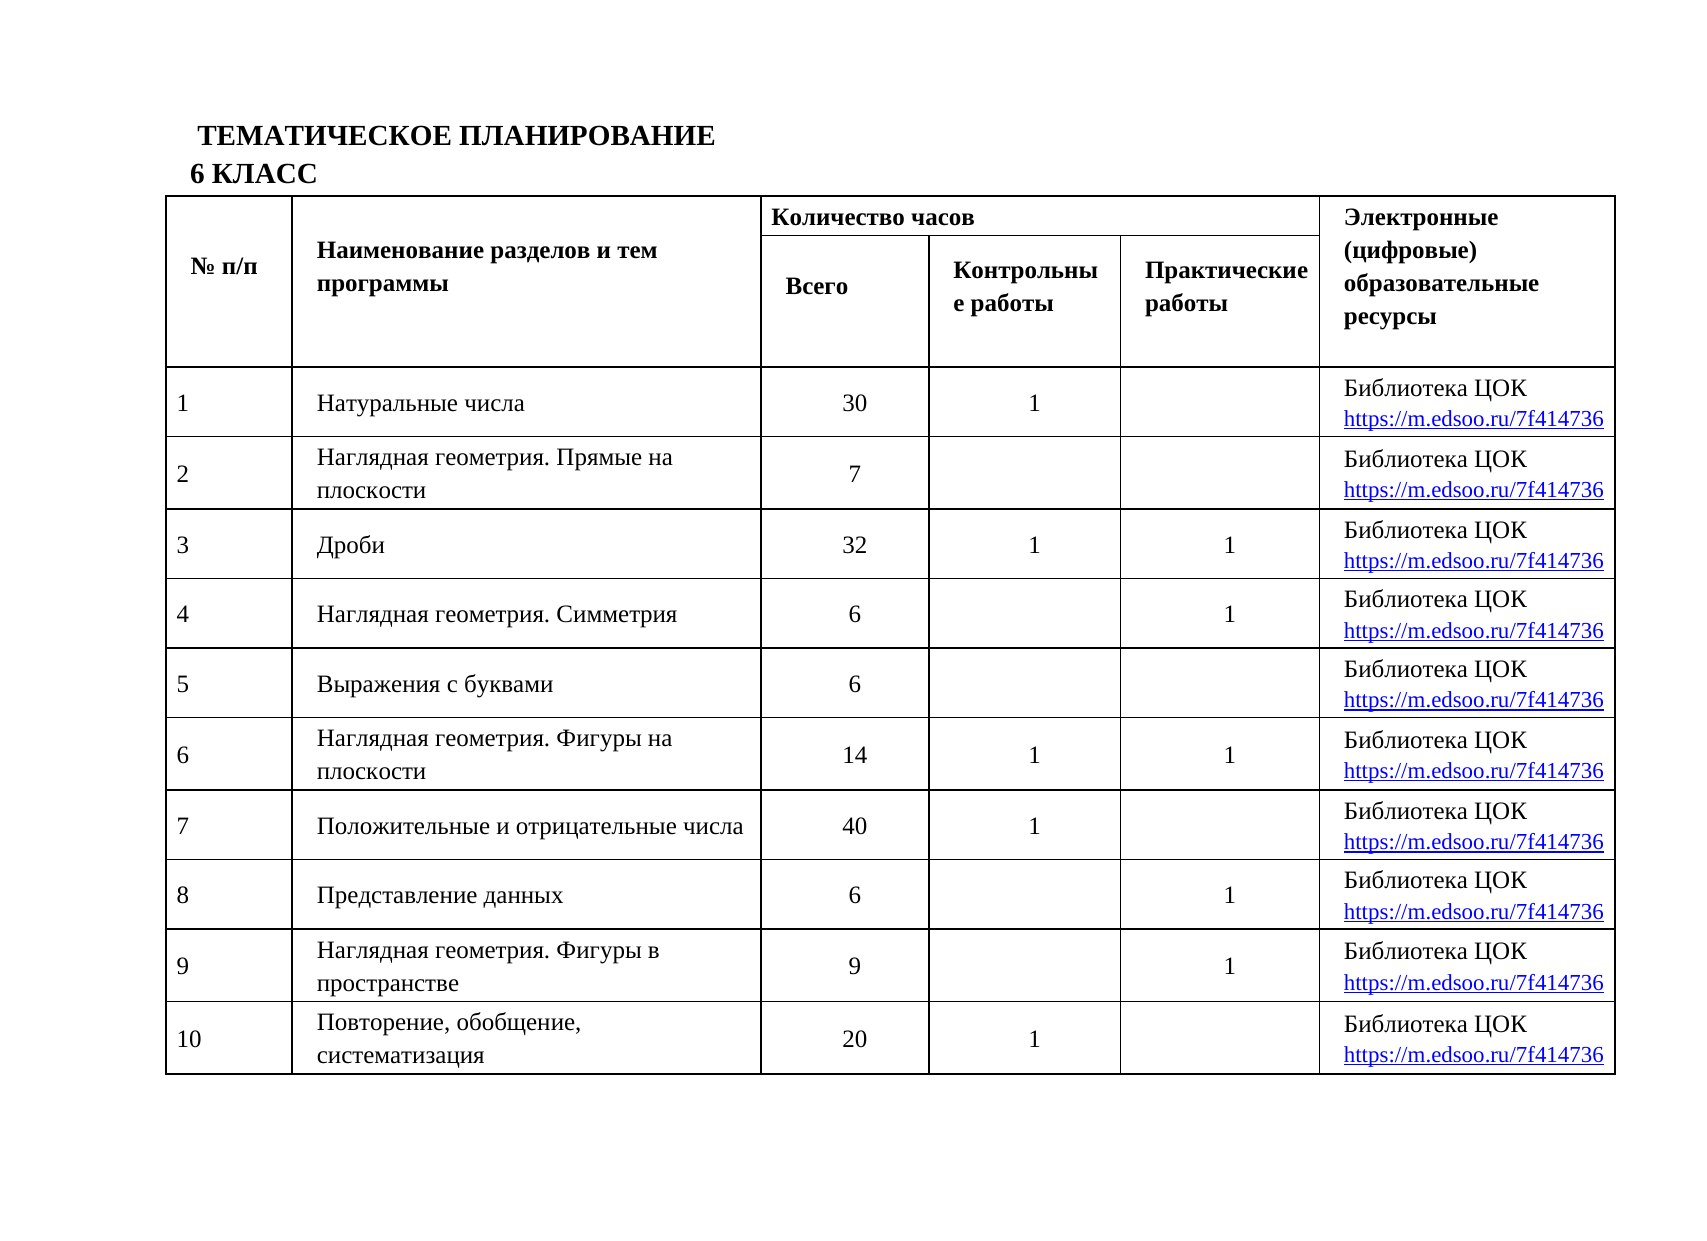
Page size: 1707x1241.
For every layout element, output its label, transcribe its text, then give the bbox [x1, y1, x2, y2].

table_cell 6 [762, 860, 928, 928]
table_cell Наглядная геометрия. Фигуры в пространстве [293, 930, 760, 1001]
table_cell 1 [167, 368, 291, 436]
table_cell Библиотека ЦОК https://m.edsoo.ru/7f414736 [1320, 510, 1614, 577]
table_cell 9 [167, 930, 291, 1001]
table_header Электронные (цифровые) образовательные ресурсы [1320, 197, 1614, 366]
table_cell 1 [930, 1002, 1120, 1073]
table_cell [1121, 649, 1319, 717]
table_cell 9 [762, 930, 928, 1001]
table_cell 1 [930, 718, 1120, 789]
table_cell 5 [167, 649, 291, 717]
table_cell Библиотека ЦОК https://m.edsoo.ru/7f414736 [1320, 368, 1614, 436]
table_cell 20 [762, 1002, 928, 1073]
table_cell Библиотека ЦОК https://m.edsoo.ru/7f414736 [1320, 930, 1614, 1001]
table_cell [930, 860, 1120, 928]
table_cell 4 [167, 579, 291, 647]
table_cell Дроби [293, 510, 760, 577]
table_cell 30 [762, 368, 928, 436]
table_cell 1 [930, 791, 1120, 859]
table_cell [930, 649, 1120, 717]
table_cell 2 [167, 437, 291, 508]
table_cell Библиотека ЦОК https://m.edsoo.ru/7f414736 [1320, 1002, 1614, 1073]
table_cell [930, 930, 1120, 1001]
table_cell 7 [762, 437, 928, 508]
table_cell 6 [167, 718, 291, 789]
table_cell [1121, 368, 1319, 436]
table_cell Наглядная геометрия. Симметрия [293, 579, 760, 647]
table_cell 6 [762, 579, 928, 647]
table_cell Представление данных [293, 860, 760, 928]
table_cell 1 [1121, 930, 1319, 1001]
table_cell 14 [762, 718, 928, 789]
table_header Количество часов [762, 197, 1319, 234]
table_cell Практические работы [1121, 236, 1319, 366]
table_cell [1121, 1002, 1319, 1073]
table_cell 6 [762, 649, 928, 717]
text 6 КЛАСС [190, 157, 1618, 190]
table_cell 10 [167, 1002, 291, 1073]
table_cell Библиотека ЦОК https://m.edsoo.ru/7f414736 [1320, 649, 1614, 717]
table_cell Натуральные числа [293, 368, 760, 436]
table_header № п/п [167, 197, 291, 366]
table_cell 1 [1121, 579, 1319, 647]
table_cell Выражения с буквами [293, 649, 760, 717]
table_cell Библиотека ЦОК https://m.edsoo.ru/7f414736 [1320, 860, 1614, 928]
table_cell 32 [762, 510, 928, 577]
table_cell Библиотека ЦОК https://m.edsoo.ru/7f414736 [1320, 718, 1614, 789]
table_cell Контрольные работы [930, 236, 1120, 366]
table_cell 1 [930, 368, 1120, 436]
table_cell 7 [167, 791, 291, 859]
table_cell Библиотека ЦОК https://m.edsoo.ru/7f414736 [1320, 579, 1614, 647]
table_cell 40 [762, 791, 928, 859]
table_cell Библиотека ЦОК https://m.edsoo.ru/7f414736 [1320, 437, 1614, 508]
table_cell [930, 579, 1120, 647]
table_cell 3 [167, 510, 291, 577]
text ТЕМАТИЧЕСКОЕ ПЛАНИРОВАНИЕ [190, 118, 1618, 152]
table_cell 1 [1121, 718, 1319, 789]
table_cell 1 [1121, 510, 1319, 577]
table_cell [930, 437, 1120, 508]
table_header Наименование разделов и тем программы [293, 197, 760, 366]
table_cell [1121, 437, 1319, 508]
table_cell Положительные и отрицательные числа [293, 791, 760, 859]
table_cell Всего [762, 236, 928, 366]
table_cell Повторение, обобщение, систематизация [293, 1002, 760, 1073]
table_cell Библиотека ЦОК https://m.edsoo.ru/7f414736 [1320, 791, 1614, 859]
table_cell Наглядная геометрия. Прямые на плоскости [293, 437, 760, 508]
table_cell Наглядная геометрия. Фигуры на плоскости [293, 718, 760, 789]
table_cell [1121, 791, 1319, 859]
table_cell 1 [930, 510, 1120, 577]
table_cell 8 [167, 860, 291, 928]
table_cell 1 [1121, 860, 1319, 928]
